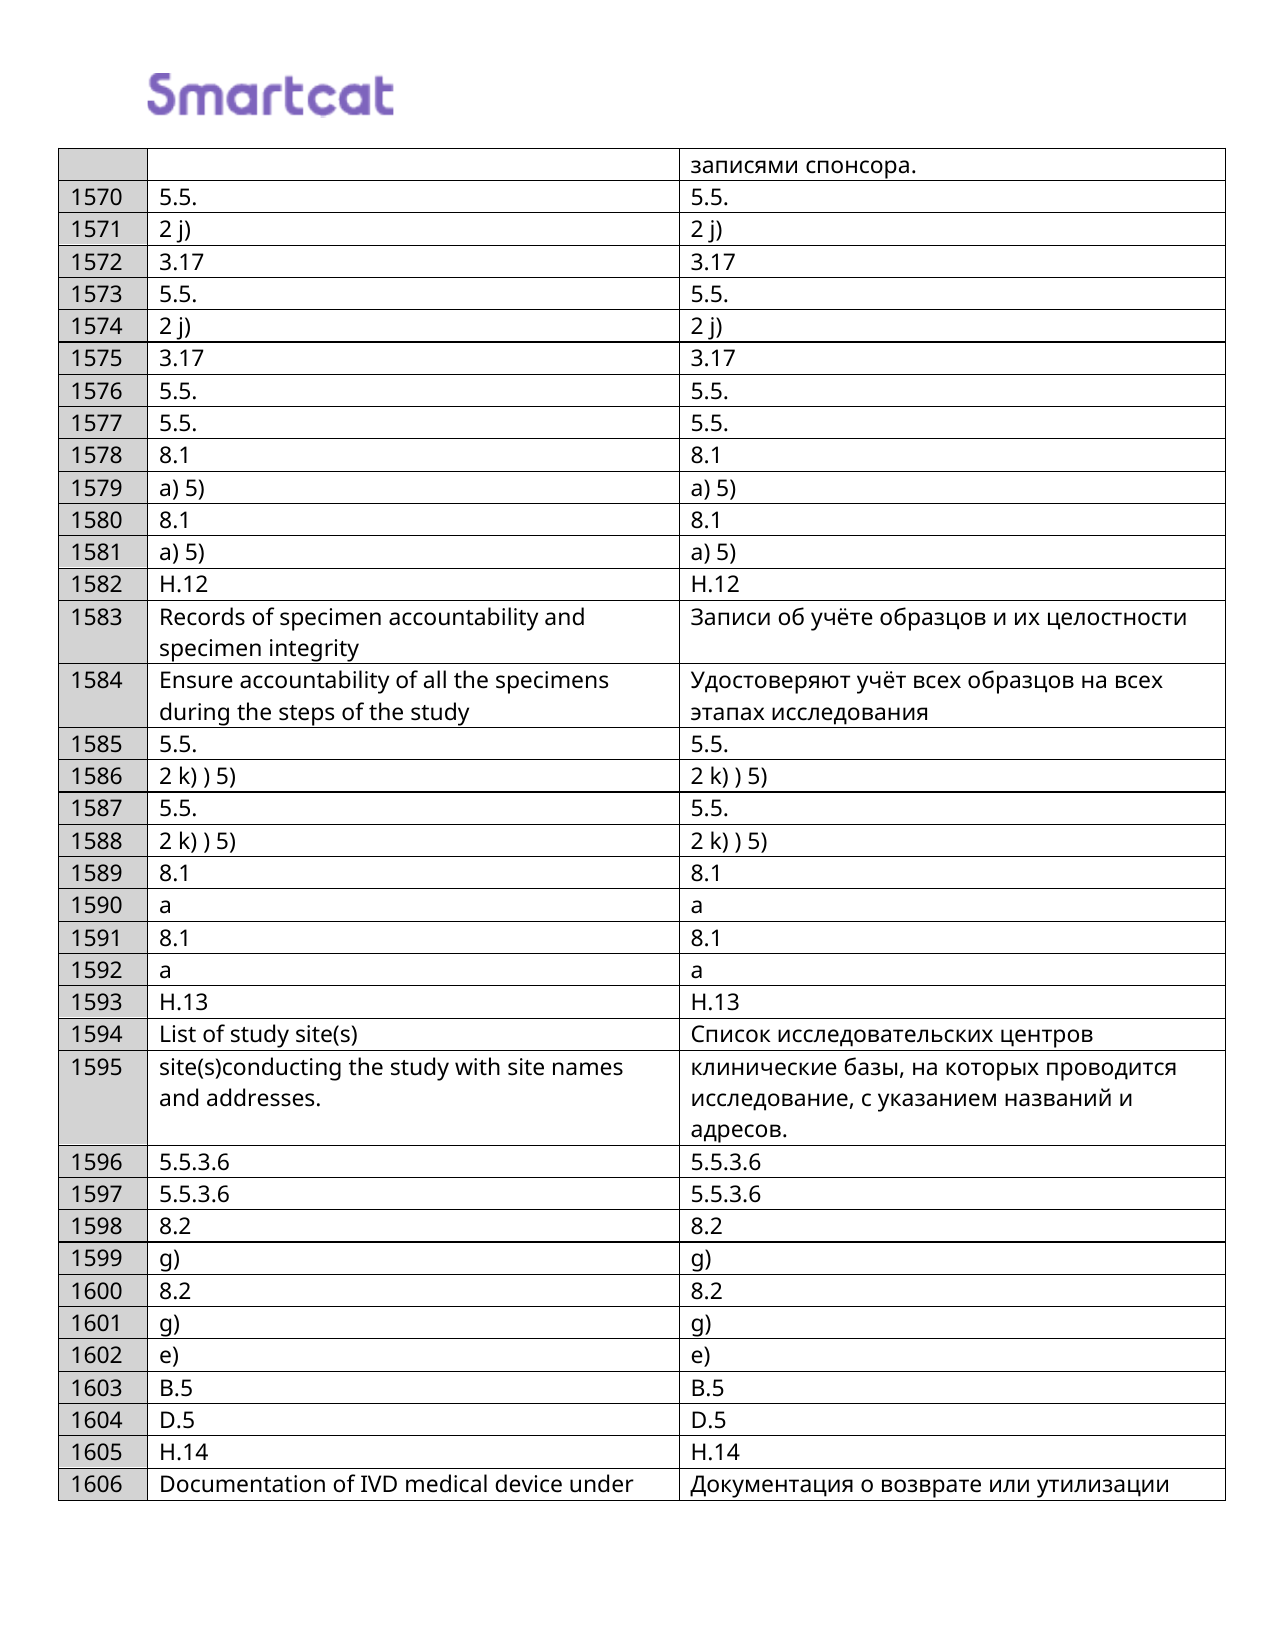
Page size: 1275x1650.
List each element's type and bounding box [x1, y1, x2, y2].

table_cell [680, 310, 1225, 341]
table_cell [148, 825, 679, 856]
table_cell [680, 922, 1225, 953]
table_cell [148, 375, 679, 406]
picture [147, 73, 394, 118]
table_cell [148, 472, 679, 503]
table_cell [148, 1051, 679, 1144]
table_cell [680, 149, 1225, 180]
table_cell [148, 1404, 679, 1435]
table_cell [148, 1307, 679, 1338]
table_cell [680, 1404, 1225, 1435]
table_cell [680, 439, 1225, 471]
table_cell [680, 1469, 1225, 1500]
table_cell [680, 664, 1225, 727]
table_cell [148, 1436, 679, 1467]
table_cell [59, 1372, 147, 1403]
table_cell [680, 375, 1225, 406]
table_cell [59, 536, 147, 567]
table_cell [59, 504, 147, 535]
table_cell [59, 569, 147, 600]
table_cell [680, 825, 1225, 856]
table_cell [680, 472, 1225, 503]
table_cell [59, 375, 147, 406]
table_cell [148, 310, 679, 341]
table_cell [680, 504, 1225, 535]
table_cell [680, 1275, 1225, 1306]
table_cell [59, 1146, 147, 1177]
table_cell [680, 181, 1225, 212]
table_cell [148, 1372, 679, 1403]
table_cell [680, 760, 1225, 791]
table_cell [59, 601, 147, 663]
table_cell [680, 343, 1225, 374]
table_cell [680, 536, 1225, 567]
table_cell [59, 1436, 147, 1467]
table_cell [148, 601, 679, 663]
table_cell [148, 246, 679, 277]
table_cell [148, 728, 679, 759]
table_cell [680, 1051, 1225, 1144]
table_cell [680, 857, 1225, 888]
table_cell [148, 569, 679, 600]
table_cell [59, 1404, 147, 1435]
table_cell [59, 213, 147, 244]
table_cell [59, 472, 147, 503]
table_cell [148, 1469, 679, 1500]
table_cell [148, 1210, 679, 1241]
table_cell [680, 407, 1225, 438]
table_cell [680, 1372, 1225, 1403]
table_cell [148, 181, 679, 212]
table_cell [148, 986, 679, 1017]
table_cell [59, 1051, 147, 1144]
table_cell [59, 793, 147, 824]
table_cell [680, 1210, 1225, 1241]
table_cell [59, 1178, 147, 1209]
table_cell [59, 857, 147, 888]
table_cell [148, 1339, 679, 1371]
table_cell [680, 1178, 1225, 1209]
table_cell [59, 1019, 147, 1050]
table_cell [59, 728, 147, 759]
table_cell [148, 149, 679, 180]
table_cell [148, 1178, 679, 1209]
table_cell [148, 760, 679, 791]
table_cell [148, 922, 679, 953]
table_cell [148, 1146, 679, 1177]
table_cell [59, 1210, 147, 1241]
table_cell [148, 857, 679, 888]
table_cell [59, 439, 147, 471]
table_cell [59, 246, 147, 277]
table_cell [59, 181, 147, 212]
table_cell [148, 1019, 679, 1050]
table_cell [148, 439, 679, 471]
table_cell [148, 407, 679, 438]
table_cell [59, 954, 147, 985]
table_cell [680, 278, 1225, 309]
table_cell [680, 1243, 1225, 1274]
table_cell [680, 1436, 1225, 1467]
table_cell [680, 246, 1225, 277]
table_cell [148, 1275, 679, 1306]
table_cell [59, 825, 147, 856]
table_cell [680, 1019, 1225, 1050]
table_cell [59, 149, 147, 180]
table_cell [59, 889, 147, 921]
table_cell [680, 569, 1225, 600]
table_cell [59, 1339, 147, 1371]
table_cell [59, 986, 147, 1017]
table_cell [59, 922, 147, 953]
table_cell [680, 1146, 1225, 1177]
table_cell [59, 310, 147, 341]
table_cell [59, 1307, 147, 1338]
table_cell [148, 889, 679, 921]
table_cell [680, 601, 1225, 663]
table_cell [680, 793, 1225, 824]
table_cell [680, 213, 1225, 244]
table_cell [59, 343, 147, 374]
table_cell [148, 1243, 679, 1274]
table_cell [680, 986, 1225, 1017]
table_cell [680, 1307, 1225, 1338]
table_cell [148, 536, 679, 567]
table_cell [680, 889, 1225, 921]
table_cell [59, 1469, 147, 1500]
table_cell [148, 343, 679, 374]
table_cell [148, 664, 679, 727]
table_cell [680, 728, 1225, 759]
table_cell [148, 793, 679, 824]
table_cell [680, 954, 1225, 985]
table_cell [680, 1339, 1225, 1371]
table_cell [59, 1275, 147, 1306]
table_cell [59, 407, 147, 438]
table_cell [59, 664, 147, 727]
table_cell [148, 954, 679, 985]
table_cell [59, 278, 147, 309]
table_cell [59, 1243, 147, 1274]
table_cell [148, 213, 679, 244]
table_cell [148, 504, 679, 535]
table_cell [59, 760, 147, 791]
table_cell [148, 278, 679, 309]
